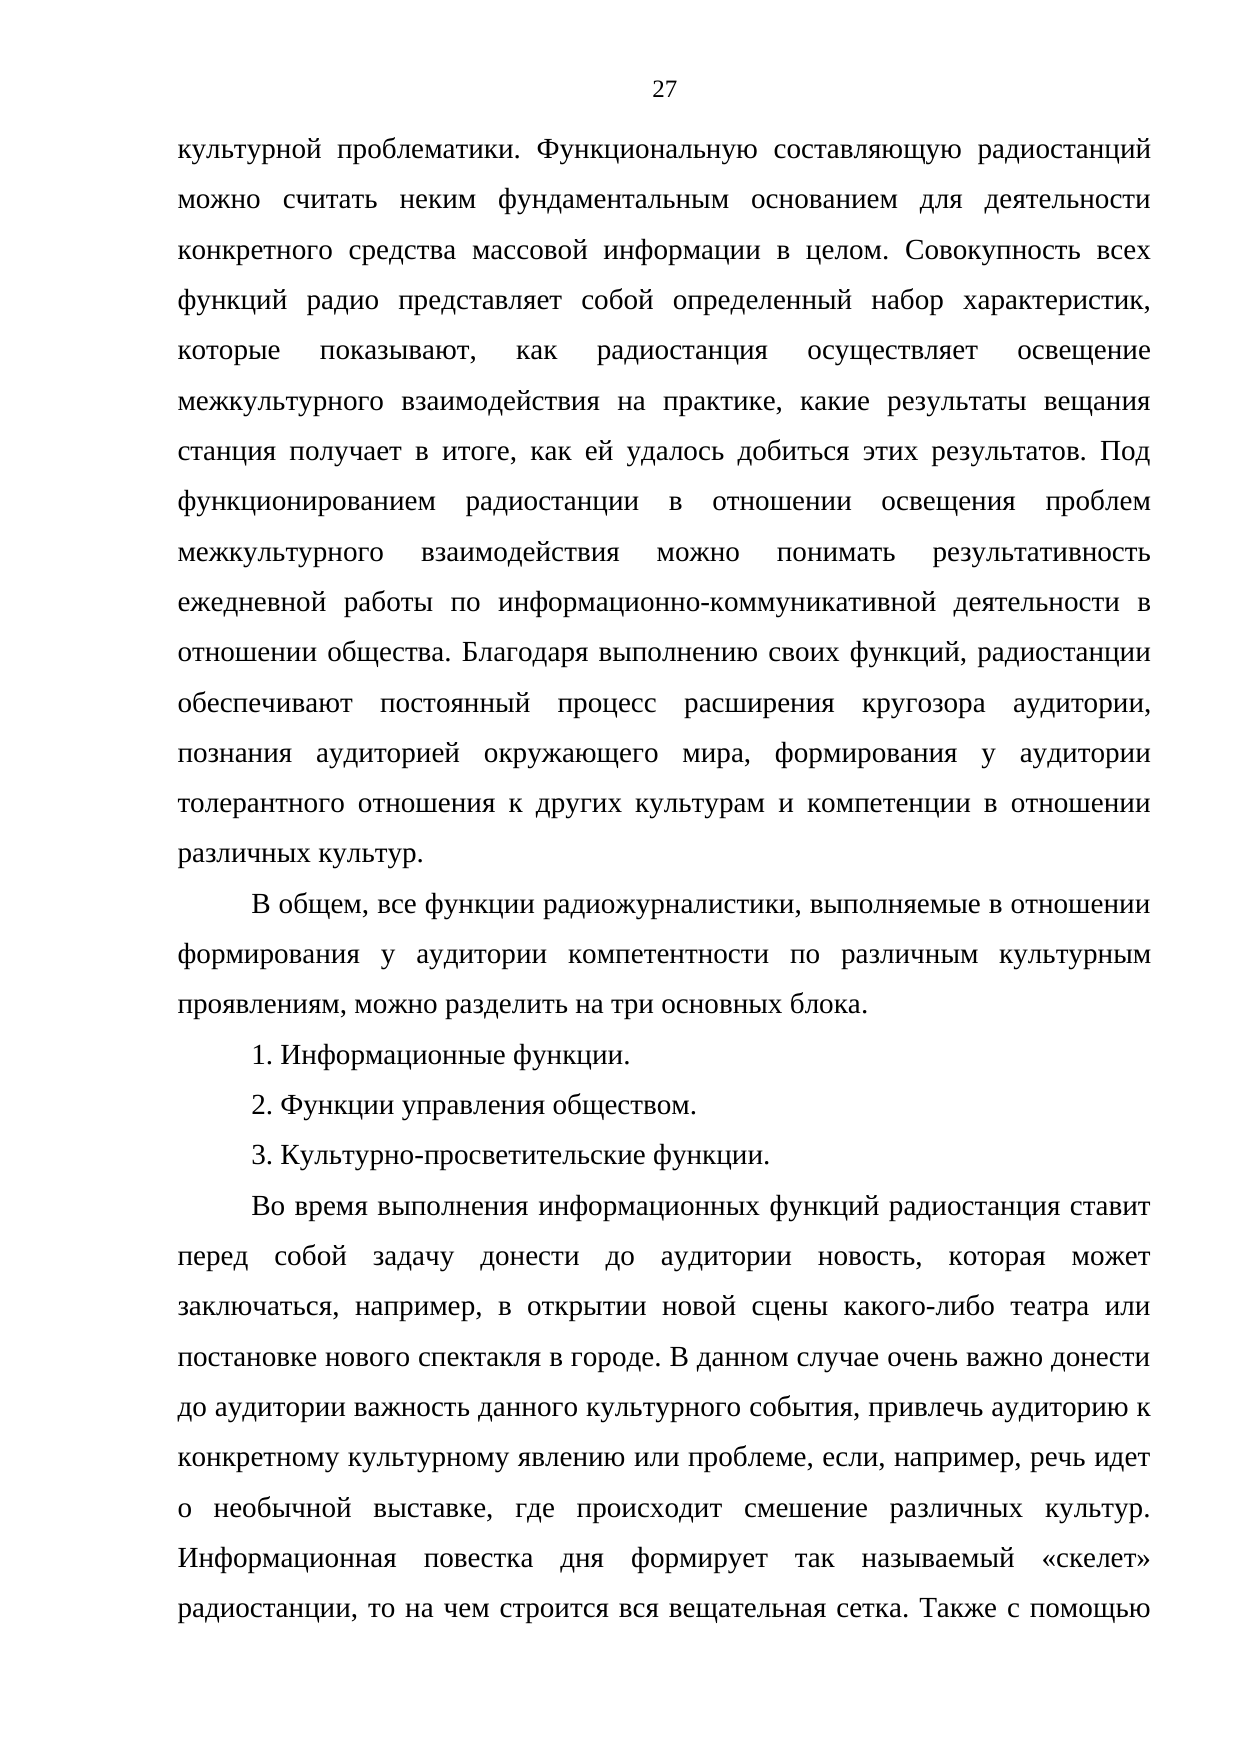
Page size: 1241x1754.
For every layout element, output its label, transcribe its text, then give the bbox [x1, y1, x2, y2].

text В общем, все функции радиожурналистики, выполняемые в отношении формирования у аудитории компетентности по различным культурным проявлениям, можно разделить на три основных блока. [177, 886, 1152, 1020]
text 1. Информационные функции. [177, 1037, 1152, 1070]
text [177, 1188, 1152, 1624]
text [177, 131, 1152, 869]
text 3. Культурно-просветительские функции. [177, 1137, 1152, 1171]
text 2. Функции управления обществом. [177, 1087, 1152, 1121]
